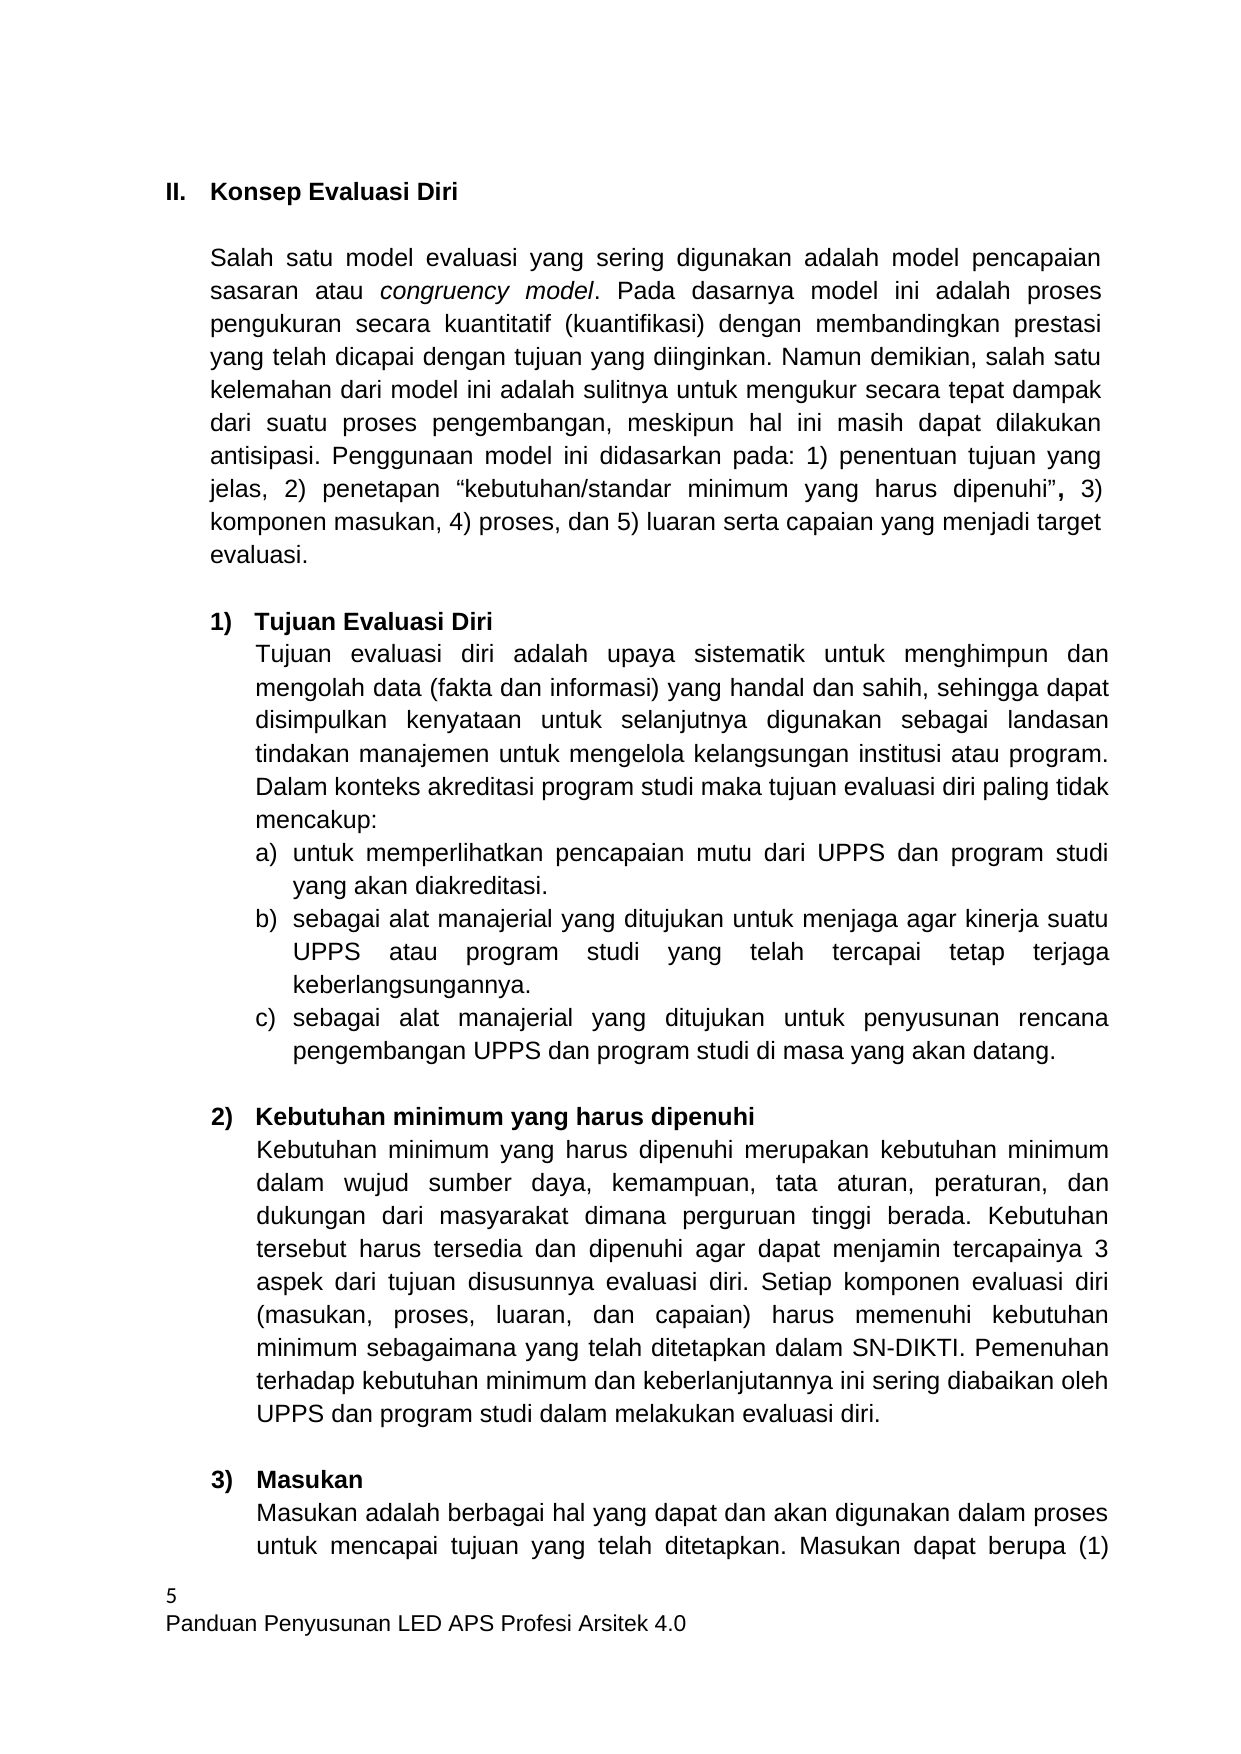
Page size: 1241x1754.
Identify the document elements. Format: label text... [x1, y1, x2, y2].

text Salah satu model evaluasi yang sering digunakan adalah model pencapaian sasaran atau congruency model. Pada dasarnya model ini adalah proses pengukuran secara kuantitatif (kuantifikasi) dengan membandingkan prestasi yang telah dicapai dengan tujuan yang diinginkan. Namun demikian, salah satu kelemahan dari model ini adalah sulitnya untuk mengukur secara tepat dampak dari suatu proses pengembangan, meskipun hal ini masih dapat dilakukan antisipasi. Penggunaan model ini didasarkan pada: 1) penentuan tujuan yang jelas, 2) penetapan “kebutuhan/standar minimum yang harus dipenuhi”, 3) komponen masukan, 4) proses, dan 5) luaran serta capaian yang menjadi target evaluasi. [210, 243, 1103, 569]
list sebagai alat manajerial yang ditujukan untuk penyusunan rencana pengembangan UPPS dan program studi di masa yang akan datang. [255, 1003, 1110, 1064]
list sebagai alat manajerial yang ditujukan untuk menjaga agar kinerja suatu UPPS atau program studi yang telah tercapai tetap terjaga keberlangsungannya. [255, 904, 1110, 998]
list untuk memperlihatkan pencapaian mutu dari UPPS dan program studi yang akan diakreditasi. [255, 838, 1110, 899]
subtitle Konsep Evaluasi Diri [165, 177, 1110, 206]
list Masukan [211, 1465, 1110, 1494]
list Tujuan Evaluasi Diri [210, 606, 1110, 635]
text Tujuan evaluasi diri adalah upaya sistematik untuk menghimpun dan mengolah data (fakta dan informasi) yang handal dan sahih, sehingga dapat disimpulkan kenyataan untuk selanjutnya digunakan sebagai landasan tindakan manajemen untuk mengelola kelangsungan institusi atau program. Dalam konteks akreditasi program studi maka tujuan evaluasi diri paling tidak mencakup: [255, 639, 1110, 833]
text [256, 1498, 1110, 1560]
list Kebutuhan minimum yang harus dipenuhi [211, 1102, 1110, 1131]
text Kebutuhan minimum yang harus dipenuhi merupakan kebutuhan minimum dalam wujud sumber daya, kemampuan, tata aturan, peraturan, dan dukungan dari masyarakat dimana perguruan tinggi berada. Kebutuhan tersebut harus tersedia dan dipenuhi agar dapat menjamin tercapainya 3 aspek dari tujuan disusunnya evaluasi diri. Setiap komponen evaluasi diri (masukan, proses, luaran, dan capaian) harus memenuhi kebutuhan minimum sebagaimana yang telah ditetapkan dalam SN-DIKTI. Pemenuhan terhadap kebutuhan minimum dan keberlanjutannya ini sering diabaikan oleh UPPS dan program studi dalam melakukan evaluasi diri. [256, 1135, 1110, 1428]
